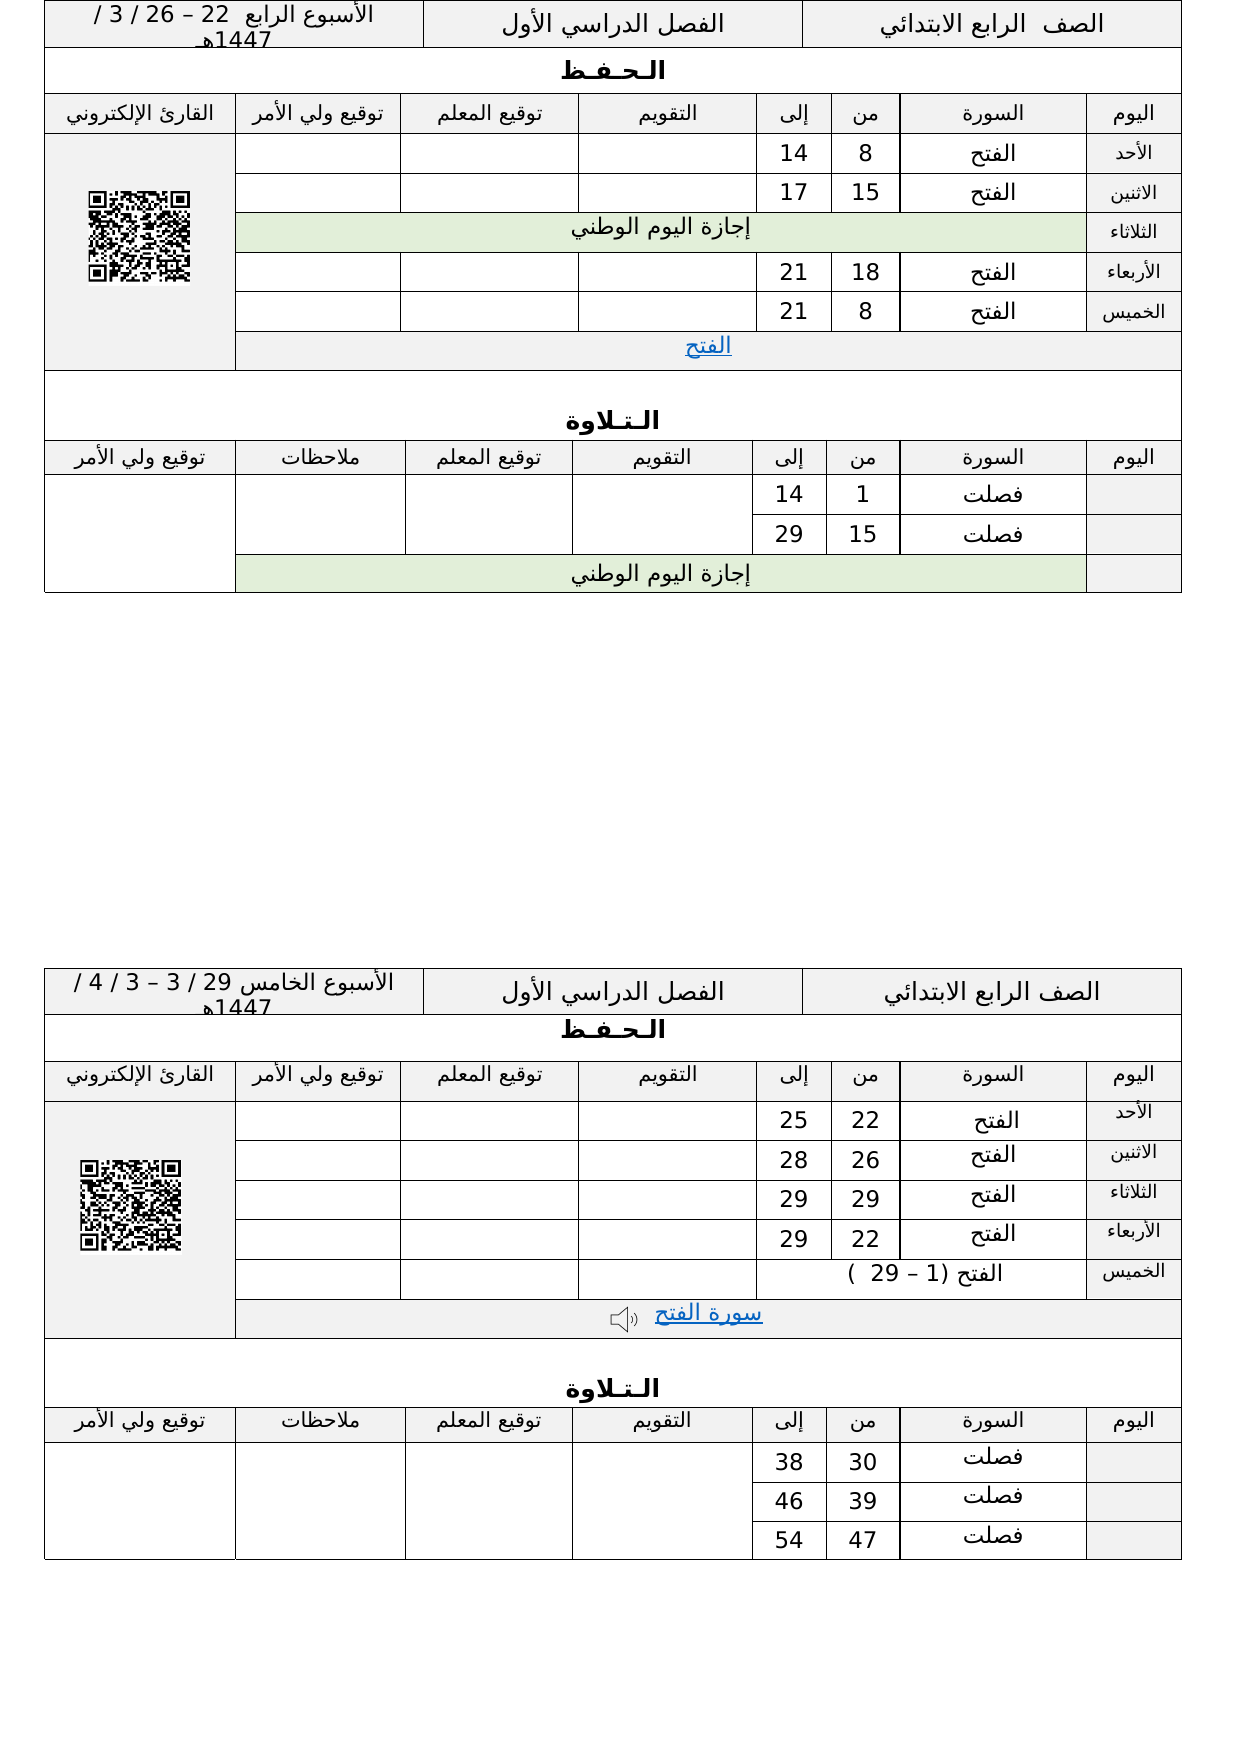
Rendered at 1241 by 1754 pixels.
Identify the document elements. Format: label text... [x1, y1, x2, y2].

table_cell [579, 292, 756, 331]
table_cell 21 [757, 292, 831, 331]
table_cell [236, 1260, 400, 1298]
table_cell الأربعاء [1087, 1220, 1181, 1259]
table_cell الفتح [901, 253, 1086, 291]
table_header الفصل الدراسي الأول [424, 1, 802, 47]
table_cell [45, 475, 235, 592]
table_cell توقيع ولي الأمر [236, 1062, 400, 1101]
table_cell 29 [757, 1220, 831, 1259]
table_cell الـحـفـظ [45, 1015, 1181, 1061]
table_cell توقيع ولي الأمر [45, 1408, 235, 1442]
table_cell التقويم [579, 94, 756, 133]
table_cell الفتح (1 – 29 ) [757, 1260, 1086, 1298]
table_cell [401, 174, 578, 212]
table_cell الخميس [1087, 292, 1181, 331]
table_cell [45, 1102, 235, 1338]
table_cell التقويم [579, 1062, 756, 1101]
table_cell توقيع المعلم [406, 1408, 572, 1442]
table_cell الثلاثاء [1087, 213, 1181, 252]
table_cell من [827, 441, 899, 474]
table_cell [1087, 1443, 1181, 1482]
table_header الصف الرابع الابتدائي [803, 969, 1181, 1014]
table_cell [579, 1181, 756, 1219]
table_cell 15 [827, 515, 899, 553]
table_cell [236, 134, 400, 172]
table_cell 46 [753, 1483, 826, 1521]
table_cell السورة [901, 1062, 1086, 1101]
table_cell [236, 475, 405, 553]
table_cell فصلت [901, 1443, 1086, 1482]
table_cell [401, 253, 578, 291]
table_cell 22 [832, 1102, 899, 1140]
table_cell [401, 1181, 578, 1219]
table_cell فصلت [901, 1483, 1086, 1521]
table_cell إلى [757, 94, 831, 133]
table_cell [406, 475, 572, 553]
table_cell [45, 134, 235, 370]
table_cell الأربعاء [1087, 253, 1181, 291]
table_cell [1087, 555, 1181, 592]
table_cell التقويم [573, 1408, 752, 1442]
table_cell [236, 253, 400, 291]
table_cell إجازة اليوم الوطني [236, 213, 1086, 252]
table_cell السورة [901, 441, 1086, 474]
table_cell [1087, 515, 1181, 553]
table_cell [401, 292, 578, 331]
table_cell [1087, 475, 1181, 514]
table_cell 29 [753, 515, 826, 553]
table_cell الفتح [901, 134, 1086, 172]
table_cell السورة [901, 1408, 1086, 1442]
table_cell الفتح [236, 332, 1181, 370]
table_cell [406, 1443, 572, 1559]
table_cell توقيع المعلم [401, 1062, 578, 1101]
table_cell [579, 1102, 756, 1140]
table_cell فصلت [901, 475, 1086, 514]
table_cell 38 [753, 1443, 826, 1482]
table_cell 25 [757, 1102, 831, 1140]
table_cell 30 [827, 1443, 899, 1482]
table_cell 8 [832, 134, 899, 172]
table_header الفصل الدراسي الأول [424, 969, 802, 1014]
table_cell [401, 1260, 578, 1298]
table_cell إلى [753, 1408, 826, 1442]
table_cell سورة الفتح [236, 1300, 1181, 1338]
table_cell 54 [753, 1522, 826, 1559]
table_cell [573, 475, 752, 553]
table_cell [579, 174, 756, 212]
table_cell الفتح [901, 1141, 1086, 1180]
table_cell 15 [832, 174, 899, 212]
table_cell 29 [757, 1181, 831, 1219]
table_cell [579, 1141, 756, 1180]
table_cell [573, 1443, 752, 1559]
table_cell [1087, 1522, 1181, 1559]
table_cell [1087, 1483, 1181, 1521]
table_cell 47 [827, 1522, 899, 1559]
table_cell من [827, 1408, 899, 1442]
table_cell 18 [832, 253, 899, 291]
table_cell الفتح [901, 1220, 1086, 1259]
table_cell [579, 253, 756, 291]
table_cell الفتح [901, 1102, 1086, 1140]
table_cell توقيع ولي الأمر [45, 441, 235, 474]
table_header الأسبوع الرابع 22 – 26 / 3 / 1447هـ [45, 1, 423, 47]
table_cell [579, 1220, 756, 1259]
table_cell [236, 1220, 400, 1259]
table_header الصف الرابع الابتدائي [803, 1, 1181, 47]
table_cell الـتـلاوة [45, 1339, 1181, 1407]
table_cell 8 [832, 292, 899, 331]
table_cell اليوم [1087, 441, 1181, 474]
table_cell ملاحظات [236, 1408, 405, 1442]
table_cell [579, 134, 756, 172]
picture [80, 1160, 182, 1255]
picture [88, 191, 191, 286]
table_cell فصلت [901, 1522, 1086, 1559]
table_cell من [832, 94, 899, 133]
picture [606, 1301, 643, 1338]
table_cell الـحـفـظ [45, 48, 1181, 93]
table_cell [236, 292, 400, 331]
table_cell 26 [832, 1141, 899, 1180]
table_cell [401, 1141, 578, 1180]
table_cell [401, 1102, 578, 1140]
table_cell 14 [753, 475, 826, 514]
table_cell الأحد [1087, 134, 1181, 172]
table_cell إجازة اليوم الوطني [236, 555, 1086, 592]
table_cell [236, 1443, 405, 1559]
table_cell ملاحظات [236, 441, 405, 474]
table_cell الفتح [901, 1181, 1086, 1219]
table_cell القارئ الإلكتروني [45, 94, 235, 133]
table_cell توقيع المعلم [401, 94, 578, 133]
table_cell 29 [832, 1181, 899, 1219]
table_cell الـتـلاوة [45, 371, 1181, 439]
table_cell [401, 1220, 578, 1259]
table_cell 22 [832, 1220, 899, 1259]
table_cell 1 [827, 475, 899, 514]
table_cell توقيع المعلم [406, 441, 572, 474]
table_cell الاثنين [1087, 174, 1181, 212]
table_cell فصلت [901, 515, 1086, 553]
table_cell 21 [757, 253, 831, 291]
table_cell الفتح [901, 174, 1086, 212]
table_cell إلى [757, 1062, 831, 1101]
table_cell توقيع ولي الأمر [236, 94, 400, 133]
table_cell السورة [901, 94, 1086, 133]
table_cell 17 [757, 174, 831, 212]
table_cell 28 [757, 1141, 831, 1180]
table_cell القارئ الإلكتروني [45, 1062, 235, 1101]
table_cell الخميس [1087, 1260, 1181, 1298]
table_cell [236, 1102, 400, 1140]
table_cell 14 [757, 134, 831, 172]
table_cell التقويم [573, 441, 752, 474]
table_header الأسبوع الخامس 29 / 3 – 3 / 4 / 1447هـ [45, 969, 423, 1014]
table_cell [236, 1181, 400, 1219]
table_cell الثلاثاء [1087, 1181, 1181, 1219]
table_cell الأحد [1087, 1102, 1181, 1140]
table_cell [236, 1141, 400, 1180]
table_cell اليوم [1087, 1062, 1181, 1101]
table_cell [45, 1443, 235, 1559]
table_cell الاثنين [1087, 1141, 1181, 1180]
table_cell إلى [753, 441, 826, 474]
table_cell اليوم [1087, 94, 1181, 133]
table_cell الفتح [901, 292, 1086, 331]
table_cell [579, 1260, 756, 1298]
table_cell من [832, 1062, 899, 1101]
table_cell 39 [827, 1483, 899, 1521]
table_cell [401, 134, 578, 172]
table_cell اليوم [1087, 1408, 1181, 1442]
table_cell [236, 174, 400, 212]
